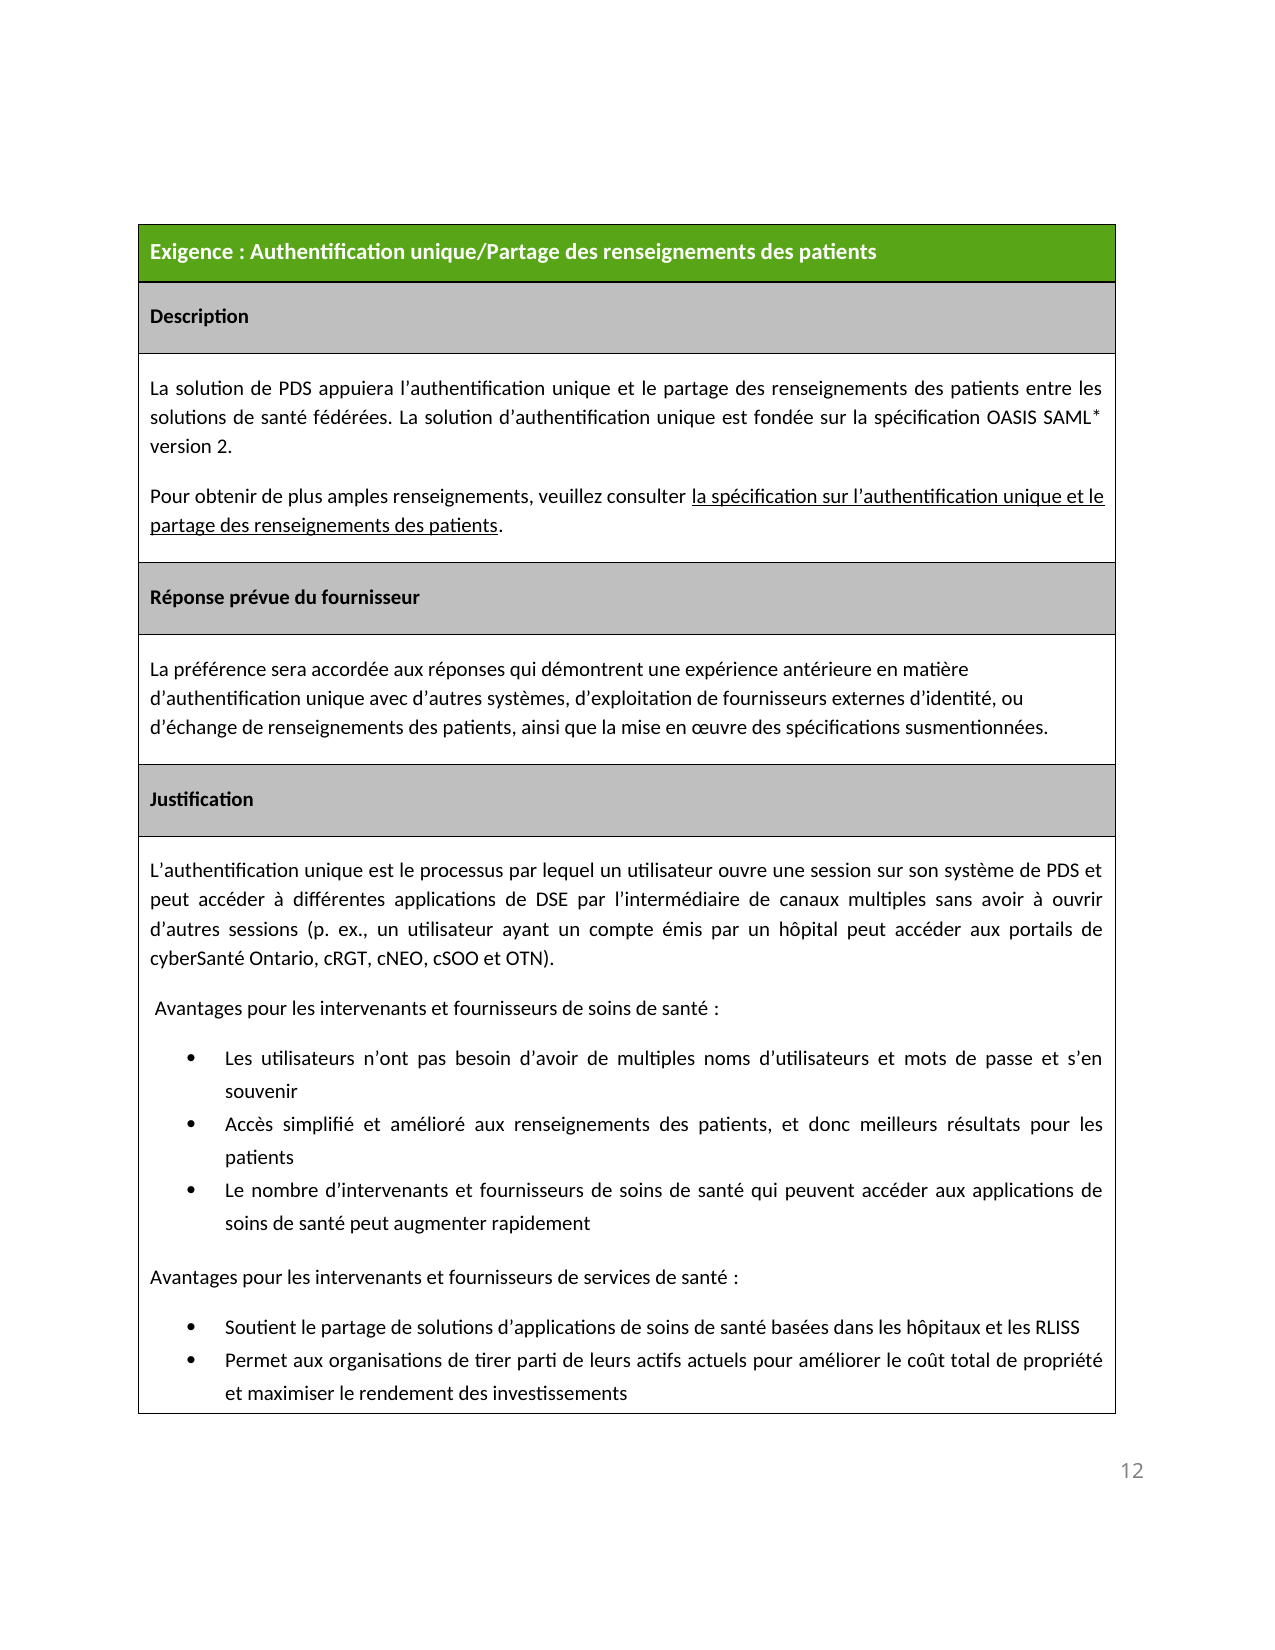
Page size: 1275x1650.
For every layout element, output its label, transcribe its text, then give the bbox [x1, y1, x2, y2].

table_cell Description [139, 283, 1115, 353]
table_cell Réponse prévue du fournisseur [139, 563, 1115, 634]
table_cell Justification [139, 765, 1115, 836]
table_cell La préférence sera accordée aux réponses qui démontrent une expérience antérieure en matière d’authentification unique avec d’autres systèmes, d’exploitation de fournisseurs externes d’identité, ou d’échange de renseignements des patients, ainsi que la mise en œuvre des spécifications susmentionnées. [139, 635, 1115, 764]
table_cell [139, 837, 1115, 1412]
table_header Exigence : Authentification unique/Partage des renseignements des patients [139, 225, 1115, 281]
table_cell La solution de PDS appuiera l’authentification unique et le partage des renseignements des patients entre les solutions de santé fédérées. La solution d’authentification unique est fondée sur la spécification OASIS SAML* version 2. Pour obtenir de plus amples renseignements, veuillez consulter la spécification sur l’authentification unique et le partage des renseignements des patients. [139, 354, 1115, 562]
